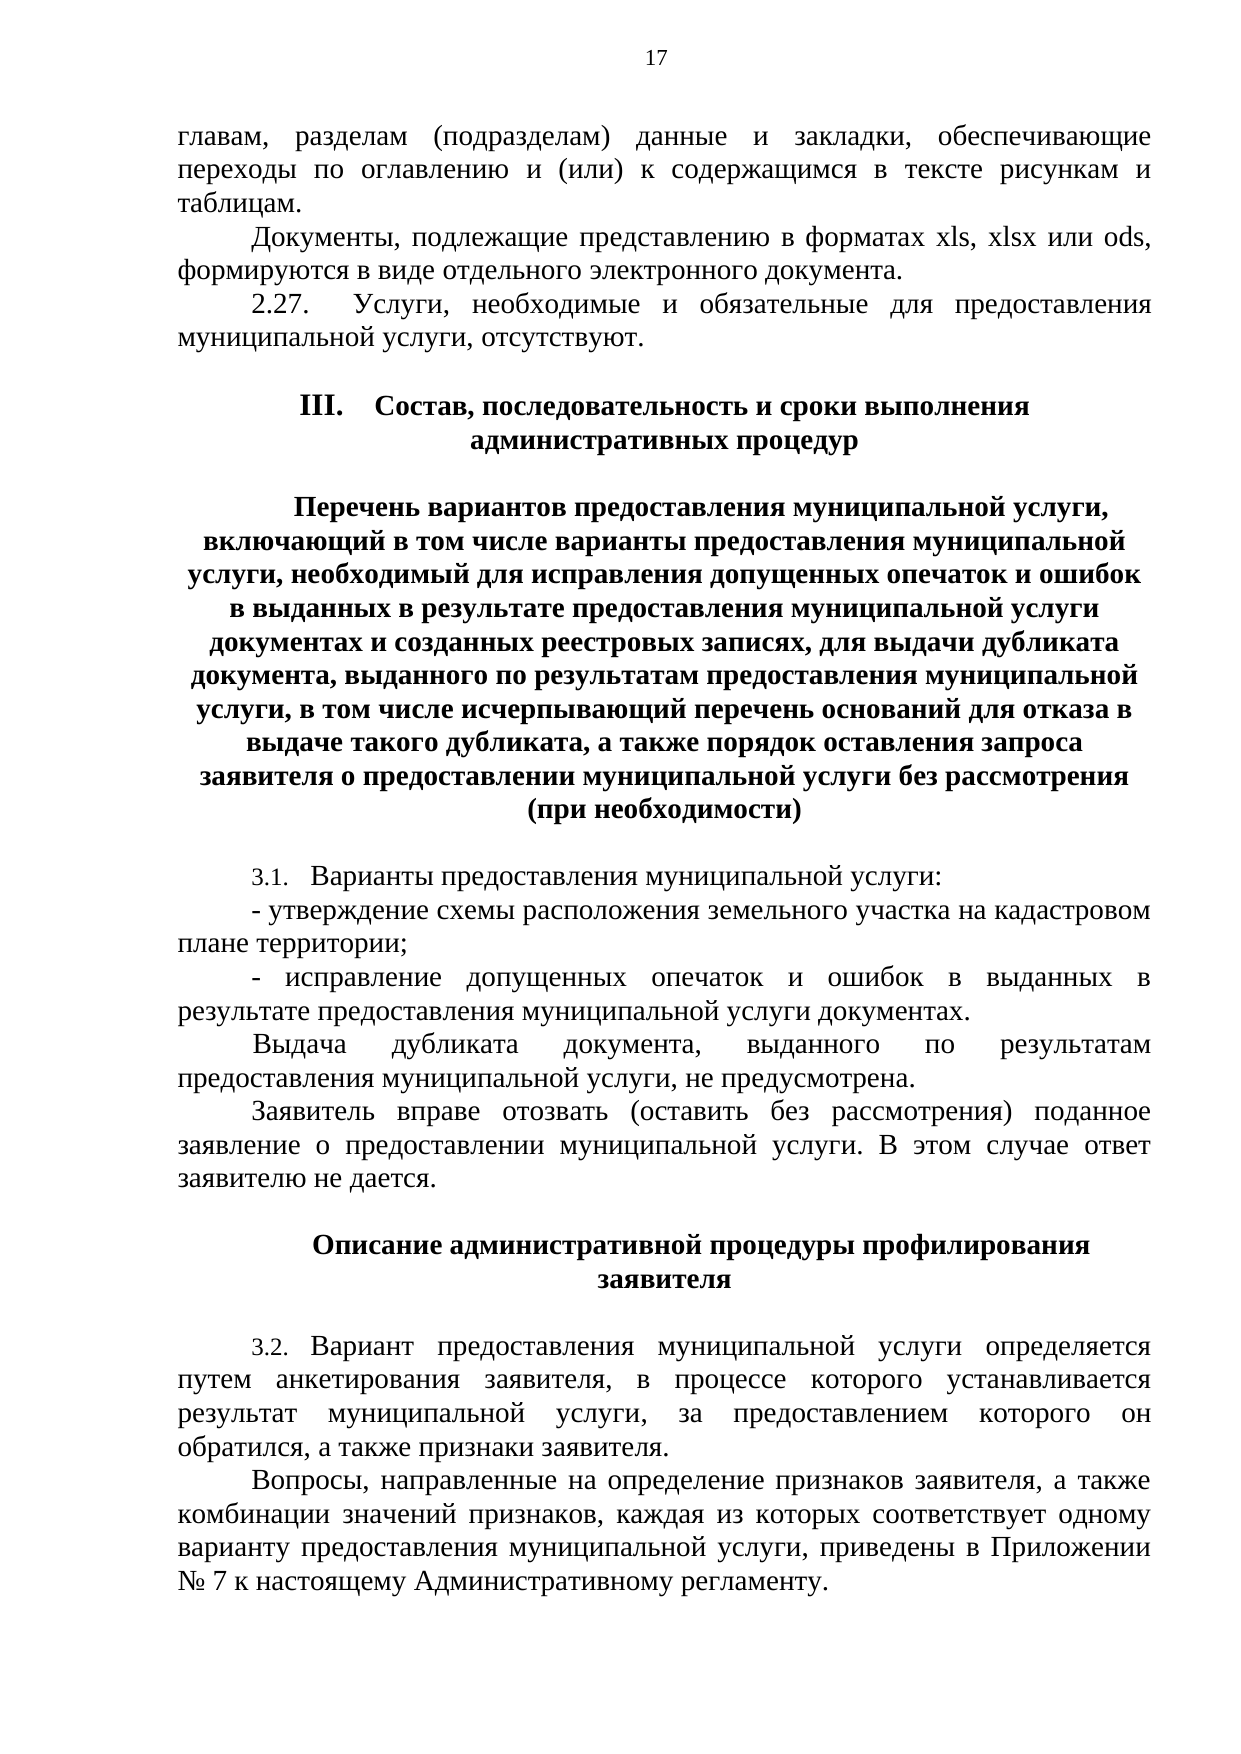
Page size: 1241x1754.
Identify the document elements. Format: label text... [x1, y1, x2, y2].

subtitle Перечень вариантов предоставления муниципальной услуги, включающий в том числе варианты предоставления муниципальной услуги, необходимый для исправления допущенных опечаток и ошибок в выданных в результате предоставления муниципальной услуги документах и созданных реестровых записях, для выдачи дубликата документа, выданного по результатам предоставления муниципальной услуги, в том числе исчерпывающий перечень оснований для отказа в выдаче такого дубликата, а также порядок оставления запроса заявителя о предоставлении муниципальной услуги без рассмотрения (при необходимости) [177, 489, 1152, 825]
text 2.27. Услуги, необходимые и обязательные для предоставления муниципальной услуги, отсутствуют. [177, 286, 1152, 353]
subtitle Состав, последовательность и сроки выполнения административных процедур [177, 386, 1152, 456]
list Вариант предоставления муниципальной услуги определяется путем анкетирования заявителя, в процессе которого устанавливается результат муниципальной услуги, за предоставлением которого он обратился, а также признаки заявителя. [177, 1328, 1152, 1462]
text - исправление допущенных опечаток и ошибок в выданных в результате предоставления муниципальной услуги документах. [177, 959, 1152, 1026]
list Варианты предоставления муниципальной услуги: [177, 858, 1152, 892]
text Документы, подлежащие представлению в форматах xls, xlsx или ods, формируются в виде отдельного электронного документа. [177, 219, 1152, 286]
text - утверждение схемы расположения земельного участка на кадастровом плане территории; [177, 892, 1152, 959]
text Выдача дубликата документа, выданного по результатам предоставления муниципальной услуги, не предусмотрена. [177, 1026, 1152, 1093]
text Заявитель вправе отозвать (оставить без рассмотрения) поданное заявление о предоставлении муниципальной услуги. В этом случае ответ заявителю не дается. [177, 1093, 1152, 1194]
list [177, 118, 1152, 219]
text Вопросы, направленные на определение признаков заявителя, а также комбинации значений признаков, каждая из которых соответствует одному варианту предоставления муниципальной услуги, приведены в Приложении № 7 к настоящему Административному регламенту. [177, 1462, 1152, 1596]
list Описание административной процедуры профилирования заявителя [177, 1227, 1152, 1294]
